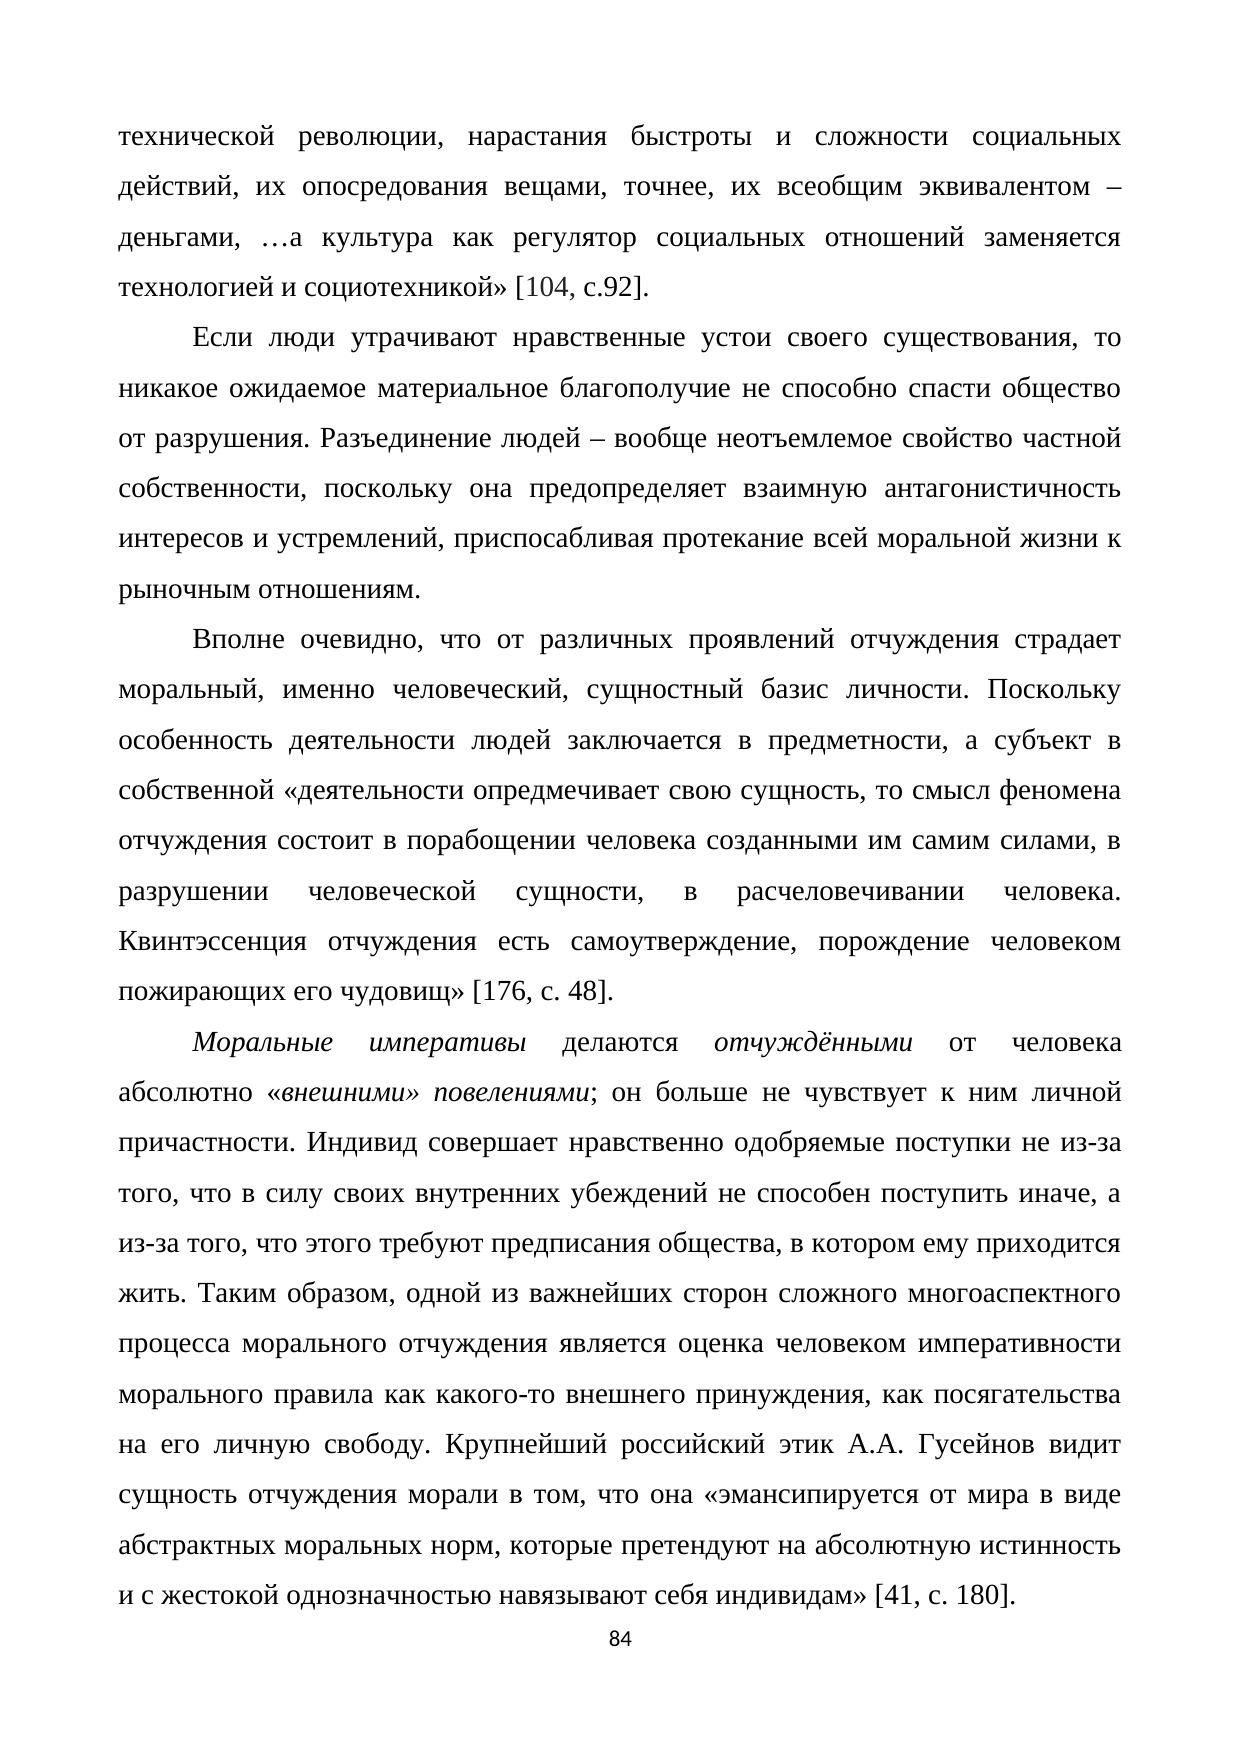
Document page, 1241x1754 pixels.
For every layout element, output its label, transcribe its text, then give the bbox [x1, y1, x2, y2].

text Вполне очевидно, что от различных проявлений отчуждения страдает моральный, именно человеческий, сущностный базис личности. Поскольку особенность деятельности людей заключается в предметности, а субъект в собственной «деятельности опредмечивает свою сущность, то смысл феномена отчуждения состоит в порабощении человека созданными им самим силами, в разрушении человеческой сущности, в расчеловечивании человека. Квинтэссенция отчуждения есть самоутверждение, порождение человеком пожирающих его чудовищ» [176, с. 48]. [118, 621, 1122, 1007]
text Моральные императивы делаются отчуждёнными от человека абсолютно «внешними» повелениями; он больше не чувствует к ним личной причастности. Индивид совершает нравственно одобряемые поступки не из-за того, что в силу своих внутренних убеждений не способен поступить иначе, а из-за того, что этого требуют предписания общества, в котором ему приходится жить. Таким образом, одной из важнейших сторон сложного многоаспектного процесса морального отчуждения является оценка человеком императивности морального правила как какого-то внешнего принуждения, как посягательства на его личную свободу. Крупнейший российский этик А.А. Гусейнов видит сущность отчуждения морали в том, что она «эмансипируется от мира в виде абстрактных моральных норм, которые претендуют на абсолютную истинность и с жестокой однозначностью навязывают себя индивидам» [41, с. 180]. [118, 1024, 1122, 1611]
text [118, 118, 1122, 303]
text Если люди утрачивают нравственные устои своего существования, то никакое ожидаемое материальное благополучие не способно спасти общество от разрушения. Разъединение людей – вообще неотъемлемое свойство частной собственности, поскольку она предопределяет взаимную антагонистичность интересов и устремлений, приспосабливая протекание всей моральной жизни к рыночным отношениям. [118, 319, 1122, 604]
